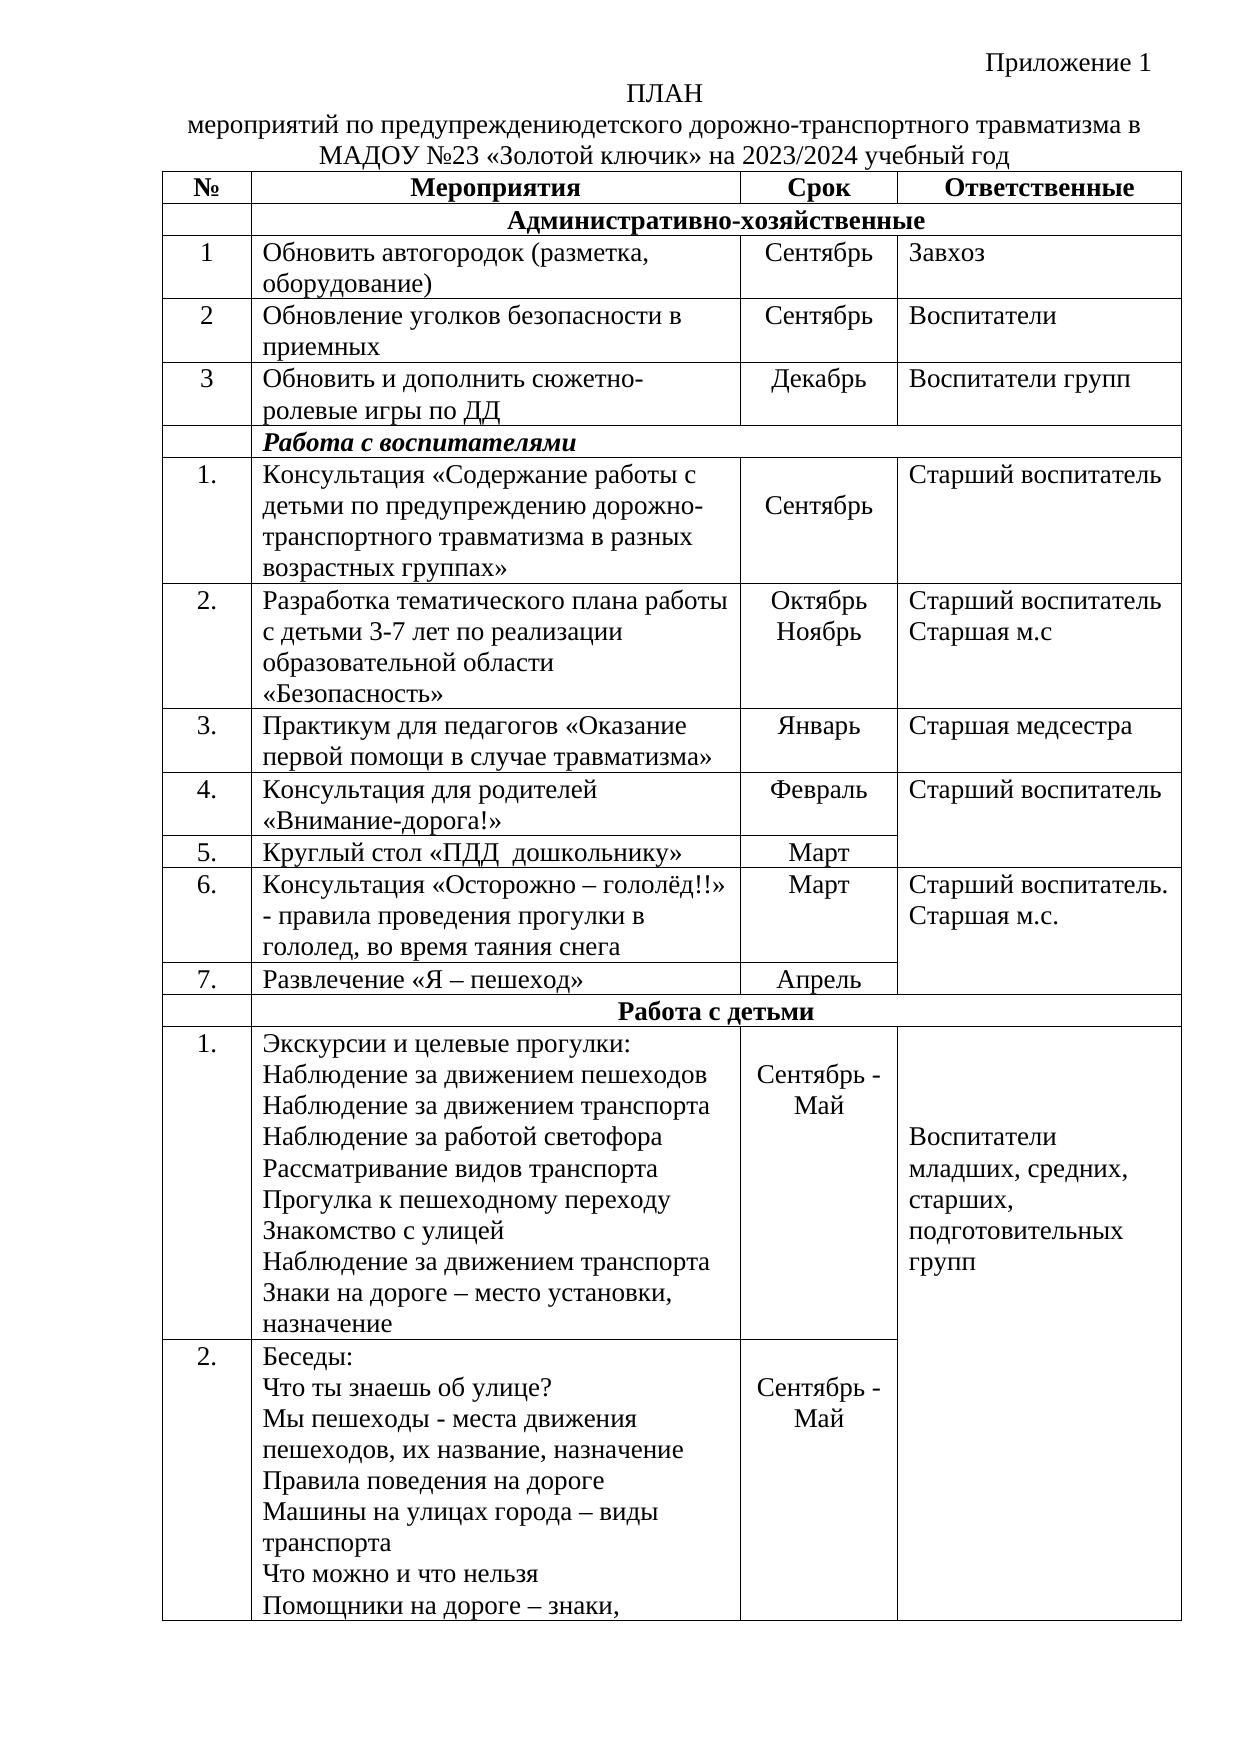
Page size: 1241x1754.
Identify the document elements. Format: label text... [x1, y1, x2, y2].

table_cell Воспитатели [898, 299, 1181, 362]
text мероприятий по предупреждениюдетского дорожно-транспортного травматизма в МАДОУ №23 «Золотой ключик» на 2023/2024 учебный год [177, 108, 1152, 171]
table_cell Сентябрь [741, 236, 897, 298]
table_cell 1. [163, 458, 251, 583]
table_cell Консультация «Осторожно – гололёд!!» - правила проведения прогулки в гололед, во время таяния снега [252, 868, 740, 962]
table_cell Воспитатели групп [898, 363, 1181, 425]
table_cell 4. [163, 773, 251, 835]
table_cell 1 [163, 236, 251, 298]
table_cell Старший воспитатель [898, 458, 1181, 583]
table_cell Консультация для родителей «Внимание-дорога!» [252, 773, 740, 835]
table_cell Апрель [741, 963, 897, 994]
table_cell Развлечение «Я – пешеход» [252, 963, 740, 994]
table_cell Сентябрь [741, 299, 897, 362]
table_cell Февраль [741, 773, 897, 835]
table_cell 7. [163, 963, 251, 994]
table_cell 2. [163, 1340, 251, 1620]
table_header № [163, 172, 251, 203]
table_cell 2. [163, 584, 251, 708]
text Приложение 1 [177, 46, 1152, 77]
table_cell Старший воспитатель. Старшая м.с. [898, 868, 1181, 994]
table_cell Сентябрь - Май [741, 1027, 897, 1338]
table_cell Обновление уголков безопасности в приемных [252, 299, 740, 362]
table_cell 3. [163, 709, 251, 772]
table_cell Работа с детьми [252, 995, 1181, 1026]
table_cell [163, 204, 251, 235]
table_cell Работа с воспитателями [252, 426, 1181, 457]
table_cell 5. [163, 836, 251, 867]
table_cell Воспитатели младших, средних, старших, подготовительных групп [898, 1027, 1181, 1620]
table_cell Старшая медсестра [898, 709, 1181, 772]
table_cell Октябрь Ноябрь [741, 584, 897, 708]
table_cell [163, 426, 251, 457]
table_cell 6. [163, 868, 251, 962]
text ПЛАН [177, 77, 1152, 108]
table_cell Декабрь [741, 363, 897, 425]
table_cell Обновить автогородок (разметка, оборудование) [252, 236, 740, 298]
table_cell Разработка тематического плана работы с детьми 3-7 лет по реализации образовательной области «Безопасность» [252, 584, 740, 708]
table_cell Круглый стол «ПДД дошкольнику» [252, 836, 740, 867]
table_cell Март [741, 868, 897, 962]
table_cell Экскурсии и целевые прогулки: Наблюдение за движением пешеходов Наблюдение за движением транспорта Наблюдение за работой светофора Рассматривание видов транспорта Прогулка к пешеходному переходу Знакомство с улицей Наблюдение за движением транспорта Знаки на дороге – место установки, назначение [252, 1027, 740, 1338]
table_cell Административно-хозяйственные [252, 204, 1181, 235]
table_cell Январь [741, 709, 897, 772]
table_cell [163, 995, 251, 1026]
table_header Срок [741, 172, 897, 203]
table_header Ответственные [898, 172, 1181, 203]
table_cell Старший воспитатель [898, 773, 1181, 867]
table_cell 3 [163, 363, 251, 425]
table_cell Консультация «Содержание работы с детьми по предупреждению дорожно-транспортного травматизма в разных возрастных группах» [252, 458, 740, 583]
table_cell Завхоз [898, 236, 1181, 298]
table_cell 2 [163, 299, 251, 362]
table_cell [252, 1340, 740, 1620]
table_cell Практикум для педагогов «Оказание первой помощи в случае травматизма» [252, 709, 740, 772]
table_cell Март [741, 836, 897, 867]
table_cell 1. [163, 1027, 251, 1338]
table_cell Сентябрь [741, 458, 897, 583]
table_cell Старший воспитатель Старшая м.с [898, 584, 1181, 708]
table_cell Обновить и дополнить сюжетно-ролевые игры по ДД [252, 363, 740, 425]
table_header Мероприятия [252, 172, 740, 203]
table_cell Сентябрь - Май [741, 1340, 897, 1620]
